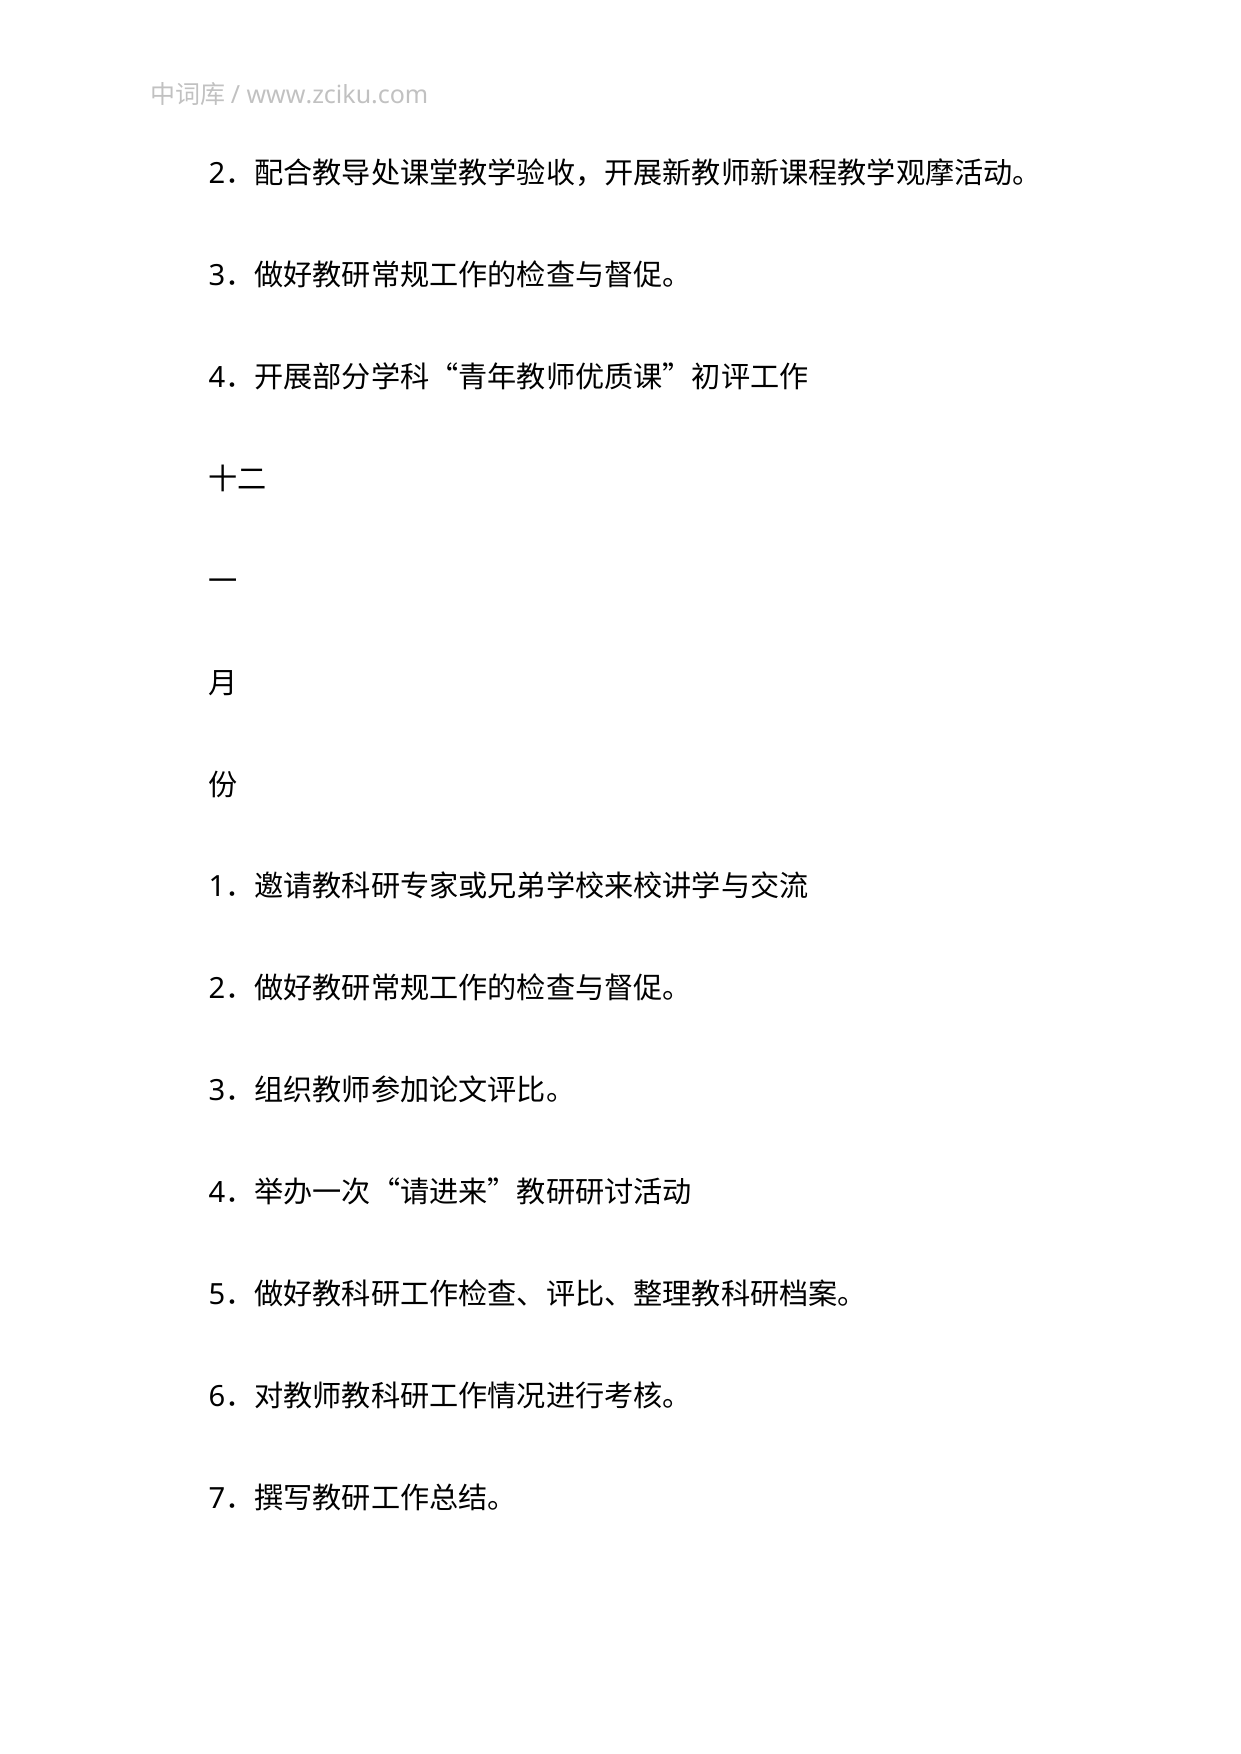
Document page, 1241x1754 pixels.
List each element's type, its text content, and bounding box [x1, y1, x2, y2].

text 一 [150, 558, 1090, 600]
text 4．开展部分学科“青年教师优质课”初评工作 [150, 354, 1090, 396]
text 月 [150, 659, 1090, 702]
text 5．做好教科研工作检查、评比、整理教科研档案。 [150, 1271, 1090, 1313]
text 6．对教师教科研工作情况进行考核。 [150, 1373, 1090, 1415]
text 2．配合教导处课堂教学验收，开展新教师新课程教学观摩活动。 [150, 150, 1090, 192]
text 1．邀请教科研专家或兄弟学校来校讲学与交流 [150, 863, 1090, 905]
text 份 [150, 761, 1090, 803]
text 7．撰写教研工作总结。 [150, 1475, 1090, 1517]
text 2．做好教研常规工作的检查与督促。 [150, 965, 1090, 1007]
text 十二 [150, 456, 1090, 498]
text 4．举办一次“请进来”教研研讨活动 [150, 1169, 1090, 1211]
text 3．做好教研常规工作的检查与督促。 [150, 252, 1090, 294]
text 3．组织教师参加论文评比。 [150, 1067, 1090, 1109]
